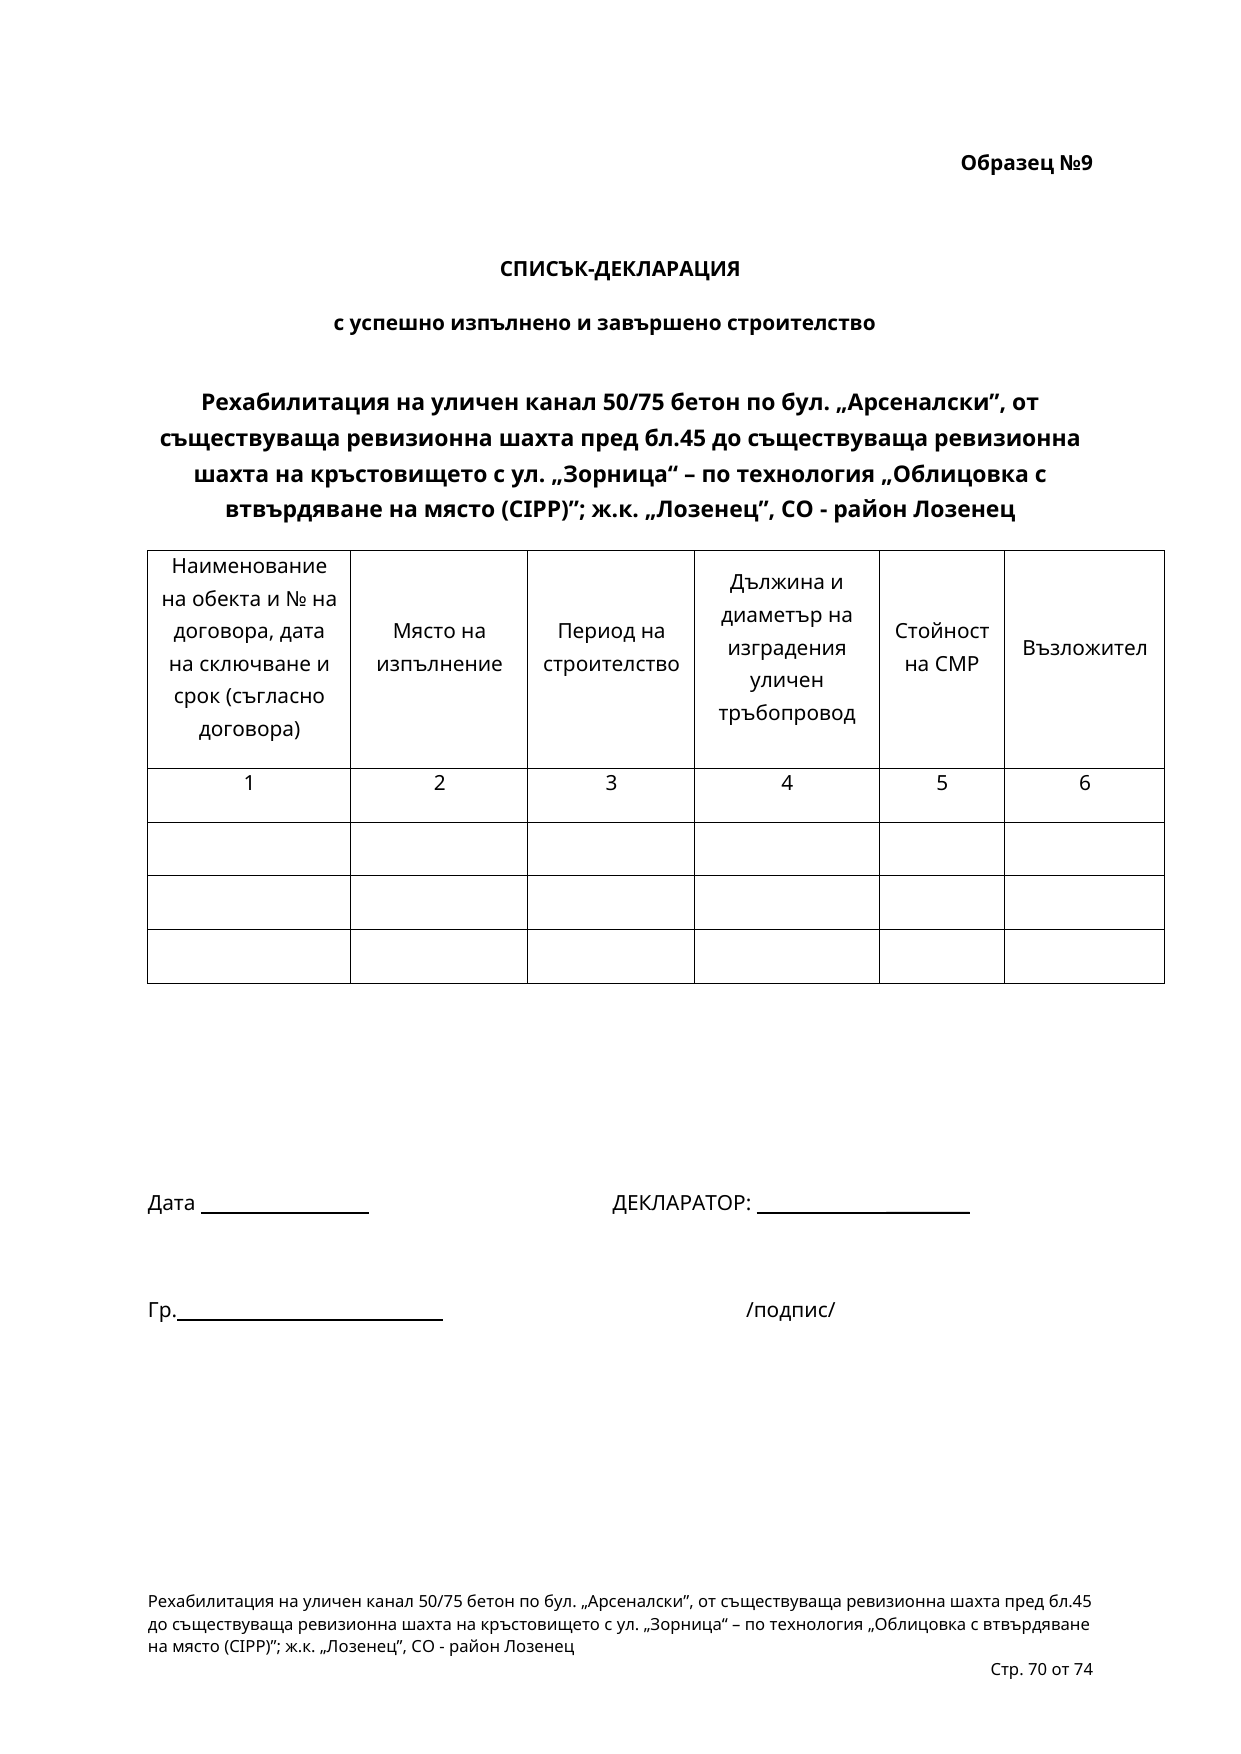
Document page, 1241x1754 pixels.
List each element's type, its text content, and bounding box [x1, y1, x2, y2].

text Гр. /подпис/ [148, 1295, 1093, 1324]
table_cell 2 [351, 769, 527, 822]
table_cell 3 [528, 769, 694, 822]
table_cell [148, 823, 350, 875]
table_header Възложител [1005, 551, 1164, 767]
table_cell [880, 930, 1004, 983]
table_cell [695, 876, 879, 929]
table_cell [880, 823, 1004, 875]
table_header Наименование на обекта и № на договора, дата на сключване и срок (съгласно договора) [148, 551, 350, 767]
table_cell [1005, 823, 1164, 875]
table_cell 4 [695, 769, 879, 822]
table_cell [351, 930, 527, 983]
text Рехабилитация на уличен канал 50/75 бетон по бул. „Арсеналски”, от съществуваща ревизионна шахта пред бл.45 до съществуваща ревизионна шахта на кръстовището с ул. „Зорница“ – по технология „Облицовка с втвърдяване на място (CIPP)”; ж.к. „Лозенец”, СО - район Лозенец [148, 386, 1093, 525]
table_header Стойност на СМР [880, 551, 1004, 767]
table_header Дължина и диаметър на изградения уличен тръбопровод [695, 551, 879, 767]
text с успешно изпълнено и завършено строителство [148, 308, 1061, 336]
table_cell 5 [880, 769, 1004, 822]
table_header Период на строителство [528, 551, 694, 767]
table_cell 6 [1005, 769, 1164, 822]
table_cell [351, 876, 527, 929]
table_cell [1005, 876, 1164, 929]
table_cell 1 [148, 769, 350, 822]
table_cell [695, 930, 879, 983]
table_cell [1005, 930, 1164, 983]
table_cell [148, 930, 350, 983]
text Образец №9 [148, 148, 1093, 176]
table_cell [528, 876, 694, 929]
table_cell [351, 823, 527, 875]
text СПИСЪК-ДЕКЛАРАЦИЯ [148, 254, 1093, 283]
table_cell [880, 876, 1004, 929]
table_cell [528, 823, 694, 875]
text Дата ДЕКЛАРАТОР: _________ [148, 1188, 1093, 1217]
table_cell [528, 930, 694, 983]
table_header Място на изпълнение [351, 551, 527, 767]
table_cell [695, 823, 879, 875]
table_cell [148, 876, 350, 929]
